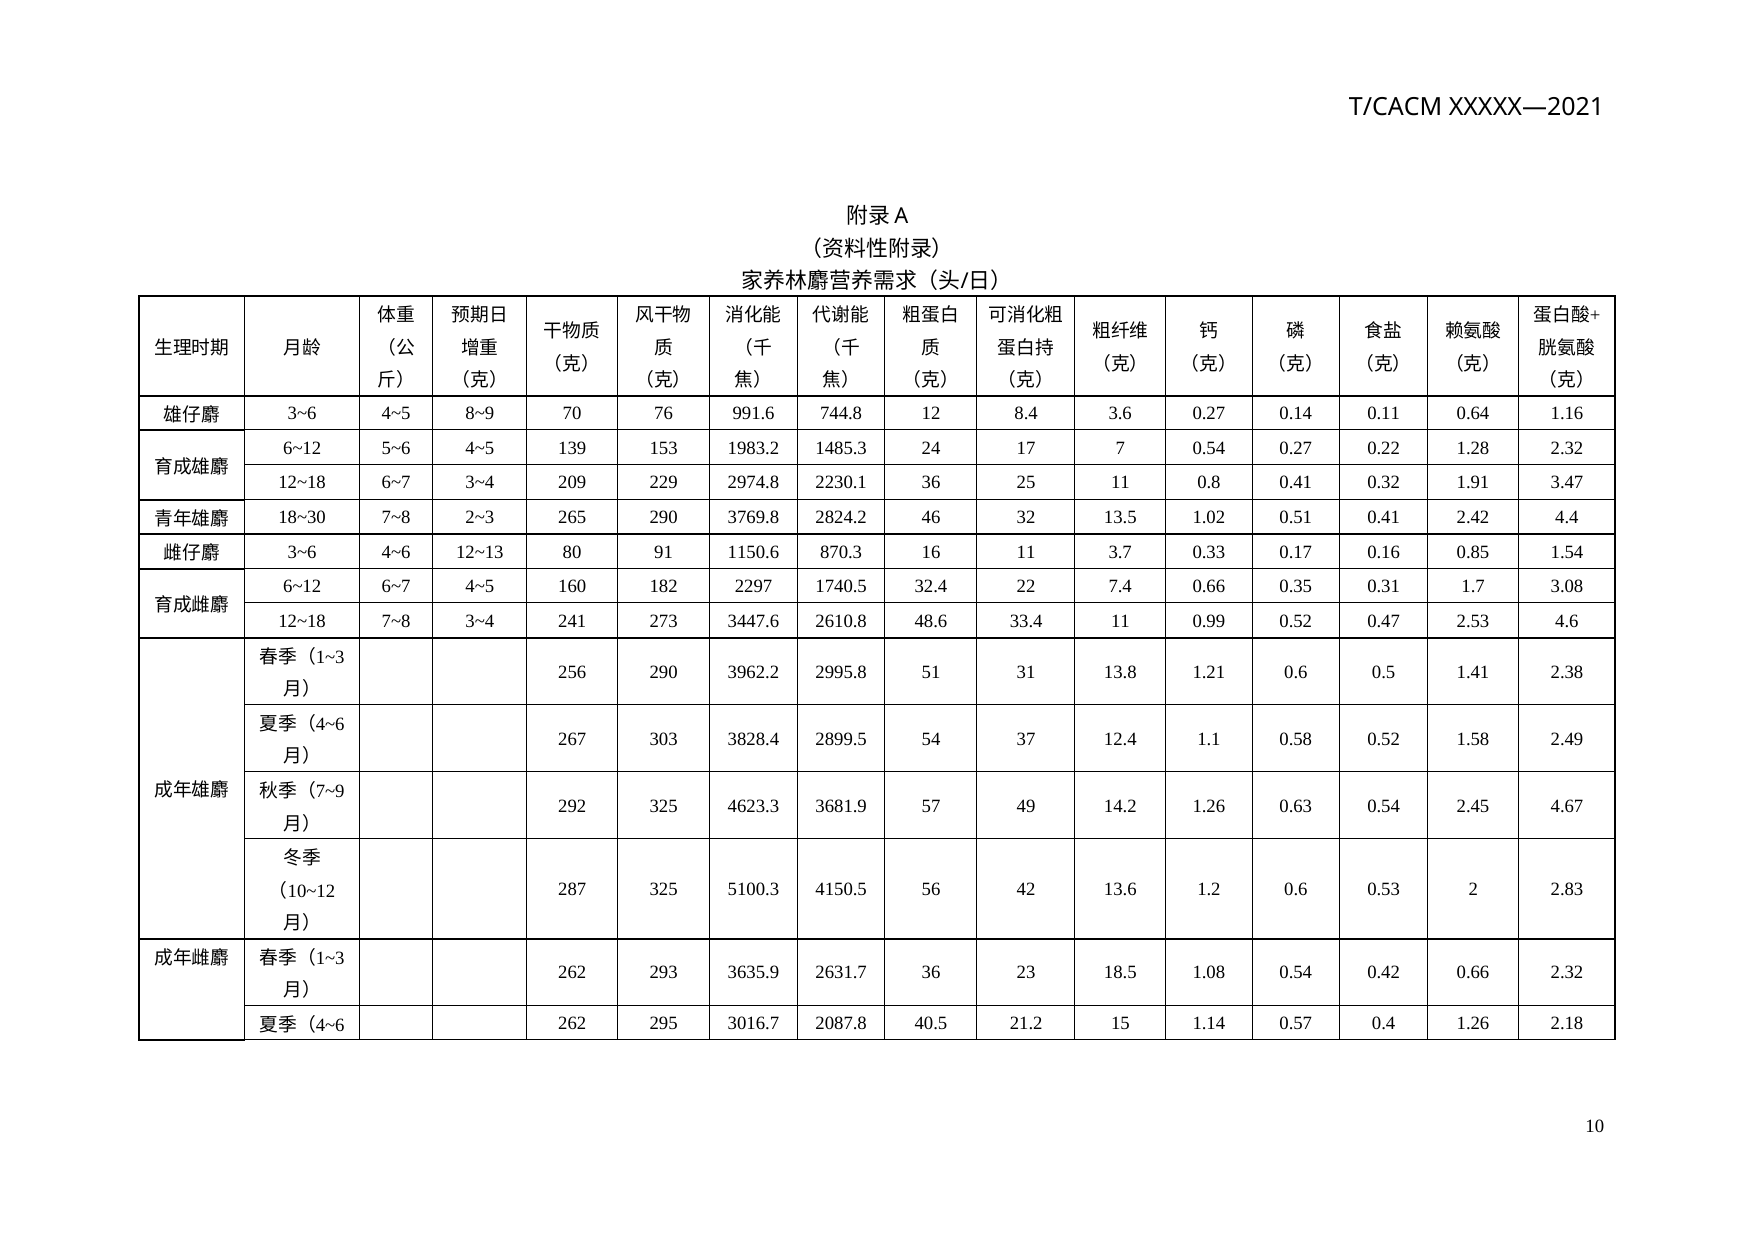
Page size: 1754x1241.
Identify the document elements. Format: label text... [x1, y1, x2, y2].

table_cell 2.32 [1519, 430, 1614, 464]
table_cell 287 [527, 839, 617, 938]
table_cell 8~9 [433, 397, 526, 429]
table_cell 31 [977, 639, 1074, 704]
table_cell 2.83 [1519, 839, 1614, 938]
table_cell 3~4 [433, 465, 526, 498]
table_cell 139 [527, 430, 617, 464]
table_cell 0.4 [1340, 1006, 1427, 1039]
table_cell 2974.8 [710, 465, 797, 498]
table_cell 11 [977, 535, 1074, 568]
table_cell [433, 940, 526, 1005]
table_cell 0.42 [1340, 940, 1427, 1005]
table_cell [360, 639, 432, 704]
table_cell 870.3 [798, 535, 884, 568]
table_cell 0.5 [1340, 639, 1427, 704]
table_cell 体重 （公斤） [360, 297, 432, 395]
table_cell 13.5 [1075, 500, 1165, 533]
table_cell 0.85 [1428, 535, 1518, 568]
table_cell 33.4 [977, 603, 1074, 637]
table_cell 229 [618, 465, 709, 498]
table_cell [360, 772, 432, 838]
table_cell 76 [618, 397, 709, 429]
table_cell 11 [1075, 603, 1165, 637]
table_cell 3681.9 [798, 772, 884, 838]
table_cell 代谢能（千焦） [798, 297, 884, 395]
table_cell 1.26 [1166, 772, 1252, 838]
table_cell 2631.7 [798, 940, 884, 1005]
table_cell 744.8 [798, 397, 884, 429]
table_cell 18.5 [1075, 940, 1165, 1005]
table_cell 育成雄麝 [140, 431, 244, 498]
table_cell 0.54 [1340, 772, 1427, 838]
table_cell 7 [1075, 430, 1165, 464]
table_cell 4.67 [1519, 772, 1614, 838]
table_cell 1.1 [1166, 705, 1252, 771]
table_cell 241 [527, 603, 617, 637]
table_cell 262 [527, 1006, 617, 1039]
table_cell 0.33 [1166, 535, 1252, 568]
table_cell 262 [527, 940, 617, 1005]
table_cell 雌仔麝 [140, 535, 244, 568]
table_cell 消化能（千焦） [710, 297, 797, 395]
table_cell 1.54 [1519, 535, 1614, 568]
table_cell 2.53 [1428, 603, 1518, 637]
table_cell 冬季（10~12月） [245, 839, 359, 938]
table_cell 1.2 [1166, 839, 1252, 938]
table_cell 12.4 [1075, 705, 1165, 771]
table_cell 4~5 [433, 430, 526, 464]
table_cell 36 [885, 940, 976, 1005]
table_cell 32.4 [885, 569, 976, 602]
table_cell 2~3 [433, 500, 526, 533]
table_cell 3447.6 [710, 603, 797, 637]
table_cell 1.02 [1166, 500, 1252, 533]
table_cell 2610.8 [798, 603, 884, 637]
table_cell 15 [1075, 1006, 1165, 1039]
table_cell 2.32 [1519, 940, 1614, 1005]
table_cell [433, 772, 526, 838]
table_cell 17 [977, 430, 1074, 464]
table_cell 秋季（7~9月） [245, 772, 359, 838]
table_cell 2297 [710, 569, 797, 602]
table_cell 食盐（克） [1340, 297, 1427, 395]
table_cell 182 [618, 569, 709, 602]
table_cell 春季（1~3月） [245, 940, 359, 1005]
table_cell 4150.5 [798, 839, 884, 938]
table_cell 0.41 [1340, 500, 1427, 533]
table_cell 16 [885, 535, 976, 568]
table_cell 4623.3 [710, 772, 797, 838]
table_cell 3.08 [1519, 569, 1614, 602]
table_cell 0.6 [1253, 639, 1339, 704]
table_cell 3769.8 [710, 500, 797, 533]
table_cell 290 [618, 500, 709, 533]
table_cell 292 [527, 772, 617, 838]
table_cell 0.47 [1340, 603, 1427, 637]
table_cell 0.52 [1340, 705, 1427, 771]
table_cell 11 [1075, 465, 1165, 498]
table_cell 2.45 [1428, 772, 1518, 838]
table_cell 0.35 [1253, 569, 1339, 602]
table_cell 0.51 [1253, 500, 1339, 533]
table_cell 2.18 [1519, 1006, 1614, 1039]
table_cell 7~8 [360, 603, 432, 637]
table_cell 4~6 [360, 535, 432, 568]
table_cell [360, 839, 432, 938]
table_cell [360, 705, 432, 771]
table_cell [433, 1006, 526, 1039]
table_cell 育成雌麝 [140, 570, 244, 637]
table_cell 0.22 [1340, 430, 1427, 464]
table_cell 夏季（4~6月） [245, 705, 359, 771]
table_cell 0.66 [1166, 569, 1252, 602]
table_cell 57 [885, 772, 976, 838]
table_cell 干物质（克） [527, 297, 617, 395]
table_cell [433, 639, 526, 704]
table_cell 25 [977, 465, 1074, 498]
table_cell 273 [618, 603, 709, 637]
table_cell 0.66 [1428, 940, 1518, 1005]
table_cell 1485.3 [798, 430, 884, 464]
table_cell 7.4 [1075, 569, 1165, 602]
table_cell [433, 839, 526, 938]
table_cell 160 [527, 569, 617, 602]
table_cell 1.91 [1428, 465, 1518, 498]
table_cell 成年雄麝 [140, 639, 244, 938]
table_cell 2824.2 [798, 500, 884, 533]
table_cell 0.27 [1166, 397, 1252, 429]
table_cell 12 [885, 397, 976, 429]
text 附录A [150, 198, 1604, 230]
table_cell 6~7 [360, 465, 432, 498]
table_cell 23 [977, 940, 1074, 1005]
table_cell 1.7 [1428, 569, 1518, 602]
table_cell 70 [527, 397, 617, 429]
table_cell [433, 705, 526, 771]
table_cell 22 [977, 569, 1074, 602]
table_cell 3.7 [1075, 535, 1165, 568]
table_cell 991.6 [710, 397, 797, 429]
table_cell 成年雌麝 [140, 940, 244, 1039]
table_cell 325 [618, 839, 709, 938]
table_cell 256 [527, 639, 617, 704]
table_cell 赖氨酸（克） [1428, 297, 1518, 395]
table_cell 3635.9 [710, 940, 797, 1005]
table_cell 1.08 [1166, 940, 1252, 1005]
table_cell 267 [527, 705, 617, 771]
table_cell 293 [618, 940, 709, 1005]
table_cell 91 [618, 535, 709, 568]
table_cell 0.54 [1253, 940, 1339, 1005]
table_cell 6~12 [245, 569, 359, 602]
table_cell 春季（1~3月） [245, 639, 359, 704]
table_cell 290 [618, 639, 709, 704]
table_cell 4.6 [1519, 603, 1614, 637]
table_cell 1.14 [1166, 1006, 1252, 1039]
table_cell 1.26 [1428, 1006, 1518, 1039]
table_cell 0.53 [1340, 839, 1427, 938]
table_cell 1.41 [1428, 639, 1518, 704]
table_cell 36 [885, 465, 976, 498]
table_cell 12~18 [245, 603, 359, 637]
table_cell 1150.6 [710, 535, 797, 568]
table_cell 80 [527, 535, 617, 568]
table_cell 8.4 [977, 397, 1074, 429]
table_cell 7~8 [360, 500, 432, 533]
table_cell 风干物质（克） [618, 297, 709, 395]
table_cell 0.64 [1428, 397, 1518, 429]
table_cell 13.8 [1075, 639, 1165, 704]
table_cell 0.17 [1253, 535, 1339, 568]
table_cell 32 [977, 500, 1074, 533]
table_cell 1983.2 [710, 430, 797, 464]
table_cell 蛋白酸+胱氨酸（克） [1519, 297, 1614, 395]
table_cell 48.6 [885, 603, 976, 637]
table_cell 3~6 [245, 535, 359, 568]
table_cell 夏季（4~6月） [245, 1006, 359, 1039]
table_cell 37 [977, 705, 1074, 771]
table_cell 2 [1428, 839, 1518, 938]
table_cell 3828.4 [710, 705, 797, 771]
table_cell 0.31 [1340, 569, 1427, 602]
table_cell 1740.5 [798, 569, 884, 602]
table_cell 42 [977, 839, 1074, 938]
table_cell 49 [977, 772, 1074, 838]
text （资料性附录） [150, 230, 1604, 263]
table_cell [360, 1006, 432, 1039]
table_cell 钙（克） [1166, 297, 1252, 395]
table_cell 粗纤维（克） [1075, 297, 1165, 395]
table_cell 153 [618, 430, 709, 464]
table_cell 0.41 [1253, 465, 1339, 498]
table_cell 265 [527, 500, 617, 533]
table_cell 51 [885, 639, 976, 704]
table_cell 2230.1 [798, 465, 884, 498]
table_cell 12~13 [433, 535, 526, 568]
table_cell 0.27 [1253, 430, 1339, 464]
table_cell 青年雄麝 [140, 501, 244, 533]
table_cell 0.63 [1253, 772, 1339, 838]
table_cell 3016.7 [710, 1006, 797, 1039]
table_cell 40.5 [885, 1006, 976, 1039]
table_cell 4~5 [433, 569, 526, 602]
table_cell 3~6 [245, 397, 359, 429]
table_cell 303 [618, 705, 709, 771]
table_cell 56 [885, 839, 976, 938]
table_cell 0.99 [1166, 603, 1252, 637]
table_cell 月龄 [245, 297, 359, 395]
table_cell 6~7 [360, 569, 432, 602]
table_cell 4.4 [1519, 500, 1614, 533]
table_cell 0.52 [1253, 603, 1339, 637]
table_cell [360, 940, 432, 1005]
table_cell 生理时期 [140, 297, 244, 395]
table_cell 2087.8 [798, 1006, 884, 1039]
table_cell 可消化粗蛋白持（克） [977, 297, 1074, 395]
table_cell 2995.8 [798, 639, 884, 704]
table_cell 1.16 [1519, 397, 1614, 429]
table_cell 0.54 [1166, 430, 1252, 464]
table_cell 雄仔麝 [140, 397, 244, 429]
table_cell 0.8 [1166, 465, 1252, 498]
table_cell 12~18 [245, 465, 359, 498]
table_cell 预期日增重（克） [433, 297, 526, 395]
table_cell 6~12 [245, 430, 359, 464]
table_cell 1.58 [1428, 705, 1518, 771]
table_cell 325 [618, 772, 709, 838]
table_cell 13.6 [1075, 839, 1165, 938]
table_cell 3.47 [1519, 465, 1614, 498]
table_cell 2.42 [1428, 500, 1518, 533]
table_cell 18~30 [245, 500, 359, 533]
table_cell 3.6 [1075, 397, 1165, 429]
table_cell 4~5 [360, 397, 432, 429]
table_cell 0.32 [1340, 465, 1427, 498]
table_cell 209 [527, 465, 617, 498]
table_cell 24 [885, 430, 976, 464]
table_cell 2899.5 [798, 705, 884, 771]
table_cell 0.11 [1340, 397, 1427, 429]
table_cell 2.38 [1519, 639, 1614, 704]
table_cell 0.16 [1340, 535, 1427, 568]
table_cell 0.6 [1253, 839, 1339, 938]
table_cell 0.57 [1253, 1006, 1339, 1039]
table_cell 14.2 [1075, 772, 1165, 838]
table_cell 3~4 [433, 603, 526, 637]
table_cell 5~6 [360, 430, 432, 464]
table_cell 磷（克） [1253, 297, 1339, 395]
table_cell 0.14 [1253, 397, 1339, 429]
table_cell 1.21 [1166, 639, 1252, 704]
table_cell 2.49 [1519, 705, 1614, 771]
table_cell 0.58 [1253, 705, 1339, 771]
table_cell 54 [885, 705, 976, 771]
table_header 家养林麝营养需求（头/日） [139, 263, 1615, 295]
table_cell 21.2 [977, 1006, 1074, 1039]
table_cell 1.28 [1428, 430, 1518, 464]
table_cell 3962.2 [710, 639, 797, 704]
table_cell 46 [885, 500, 976, 533]
table_cell 295 [618, 1006, 709, 1039]
table_cell 5100.3 [710, 839, 797, 938]
table_cell 粗蛋白质（克） [885, 297, 976, 395]
